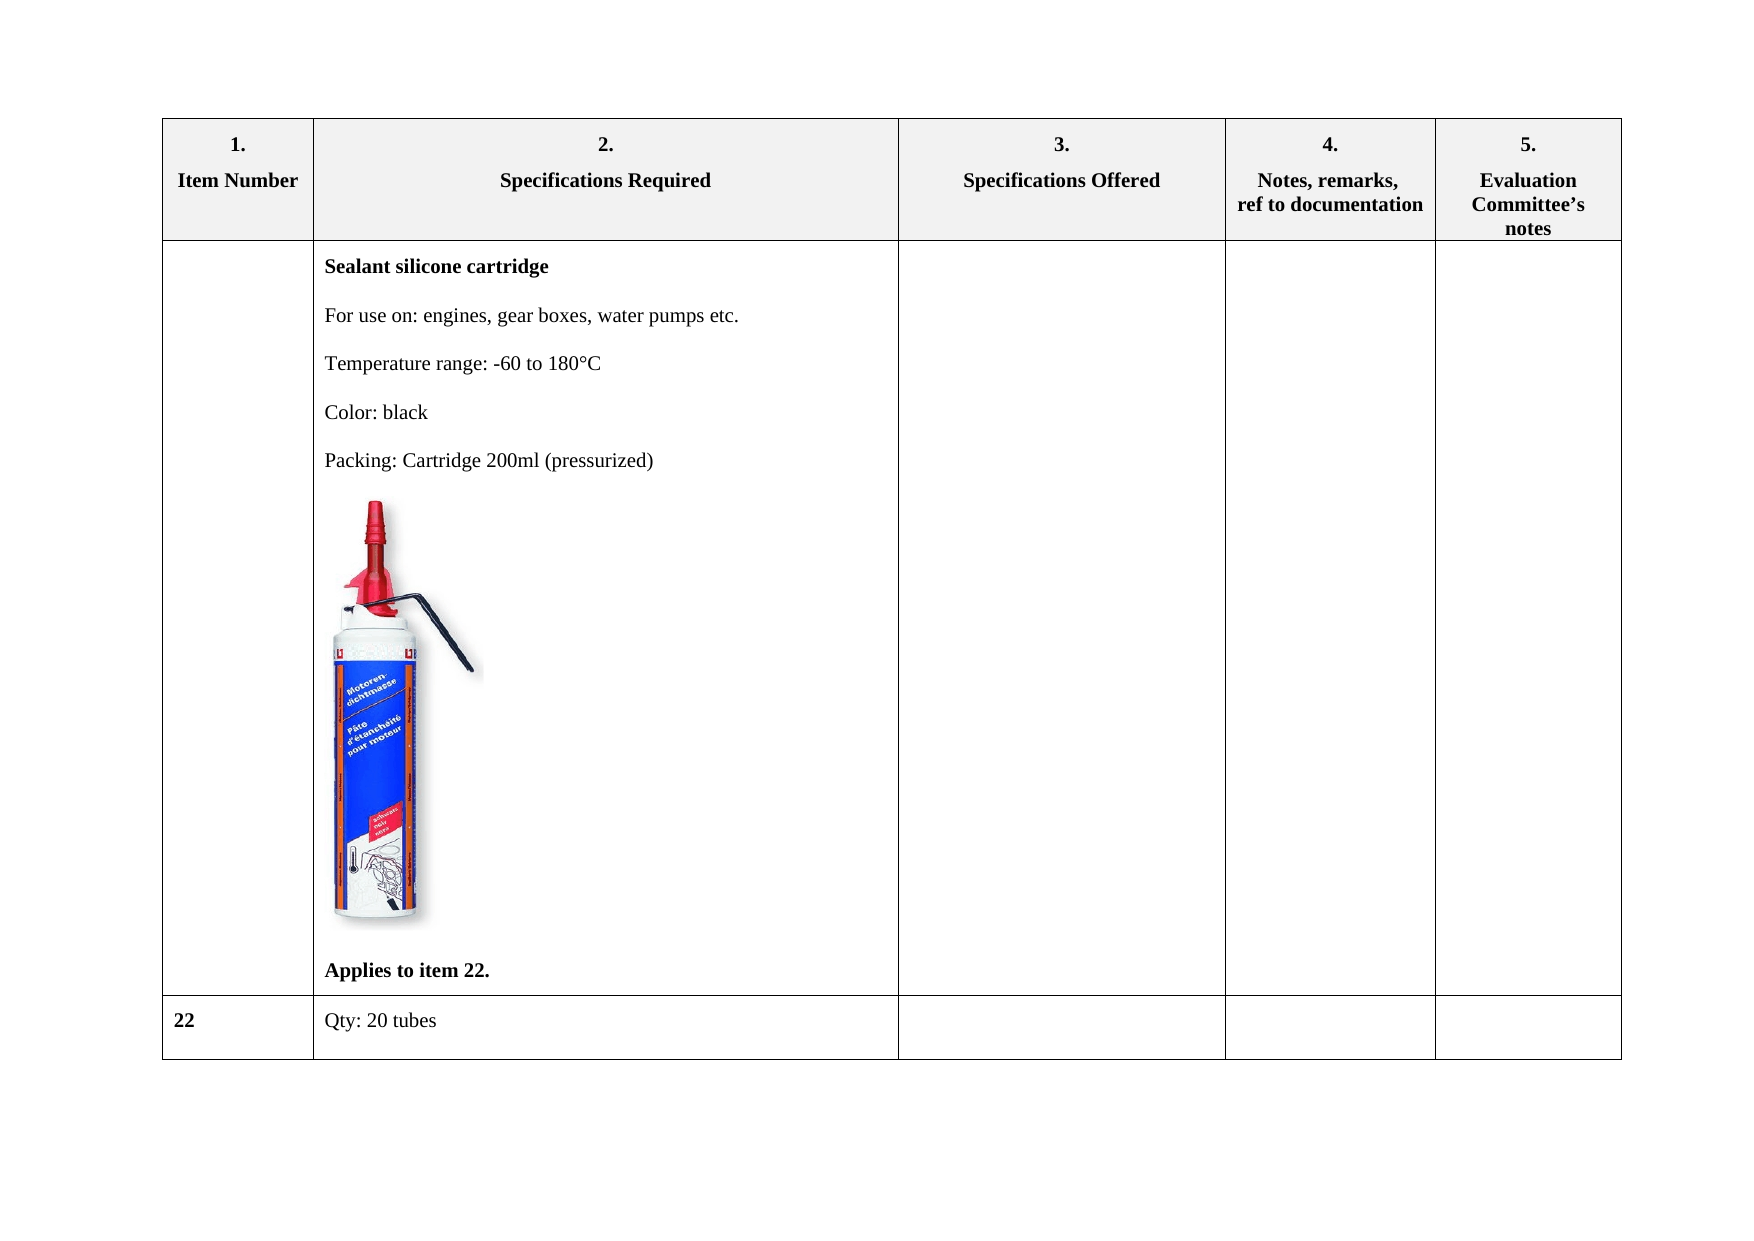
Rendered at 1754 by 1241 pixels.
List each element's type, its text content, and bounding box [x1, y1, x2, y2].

table_cell Qty: 20 tubes [314, 996, 898, 1058]
table_cell [1226, 241, 1435, 995]
table_header 1. Item Number [163, 119, 313, 240]
table_header 5. Evaluation Committee’s notes [1436, 119, 1621, 240]
table_cell [1226, 996, 1435, 1058]
table_cell [1436, 241, 1621, 995]
table_cell [899, 241, 1225, 995]
picture [324, 496, 484, 931]
table_cell [1436, 996, 1621, 1058]
table_cell 22 [163, 996, 313, 1058]
table_header 3. Specifications Offered [899, 119, 1225, 240]
table_header 2. Specifications Required [314, 119, 898, 240]
table_cell Sealant silicone cartridge For use on: engines, gear boxes, water pumps etc. Temperature range: -60 to 180°C Color: black Packing: Cartridge 200ml (pressurized) Applies to item 22. [314, 241, 898, 995]
table_cell [163, 241, 313, 995]
table_header 4. Notes, remarks, ref to documentation [1226, 119, 1435, 240]
table_cell [899, 996, 1225, 1058]
